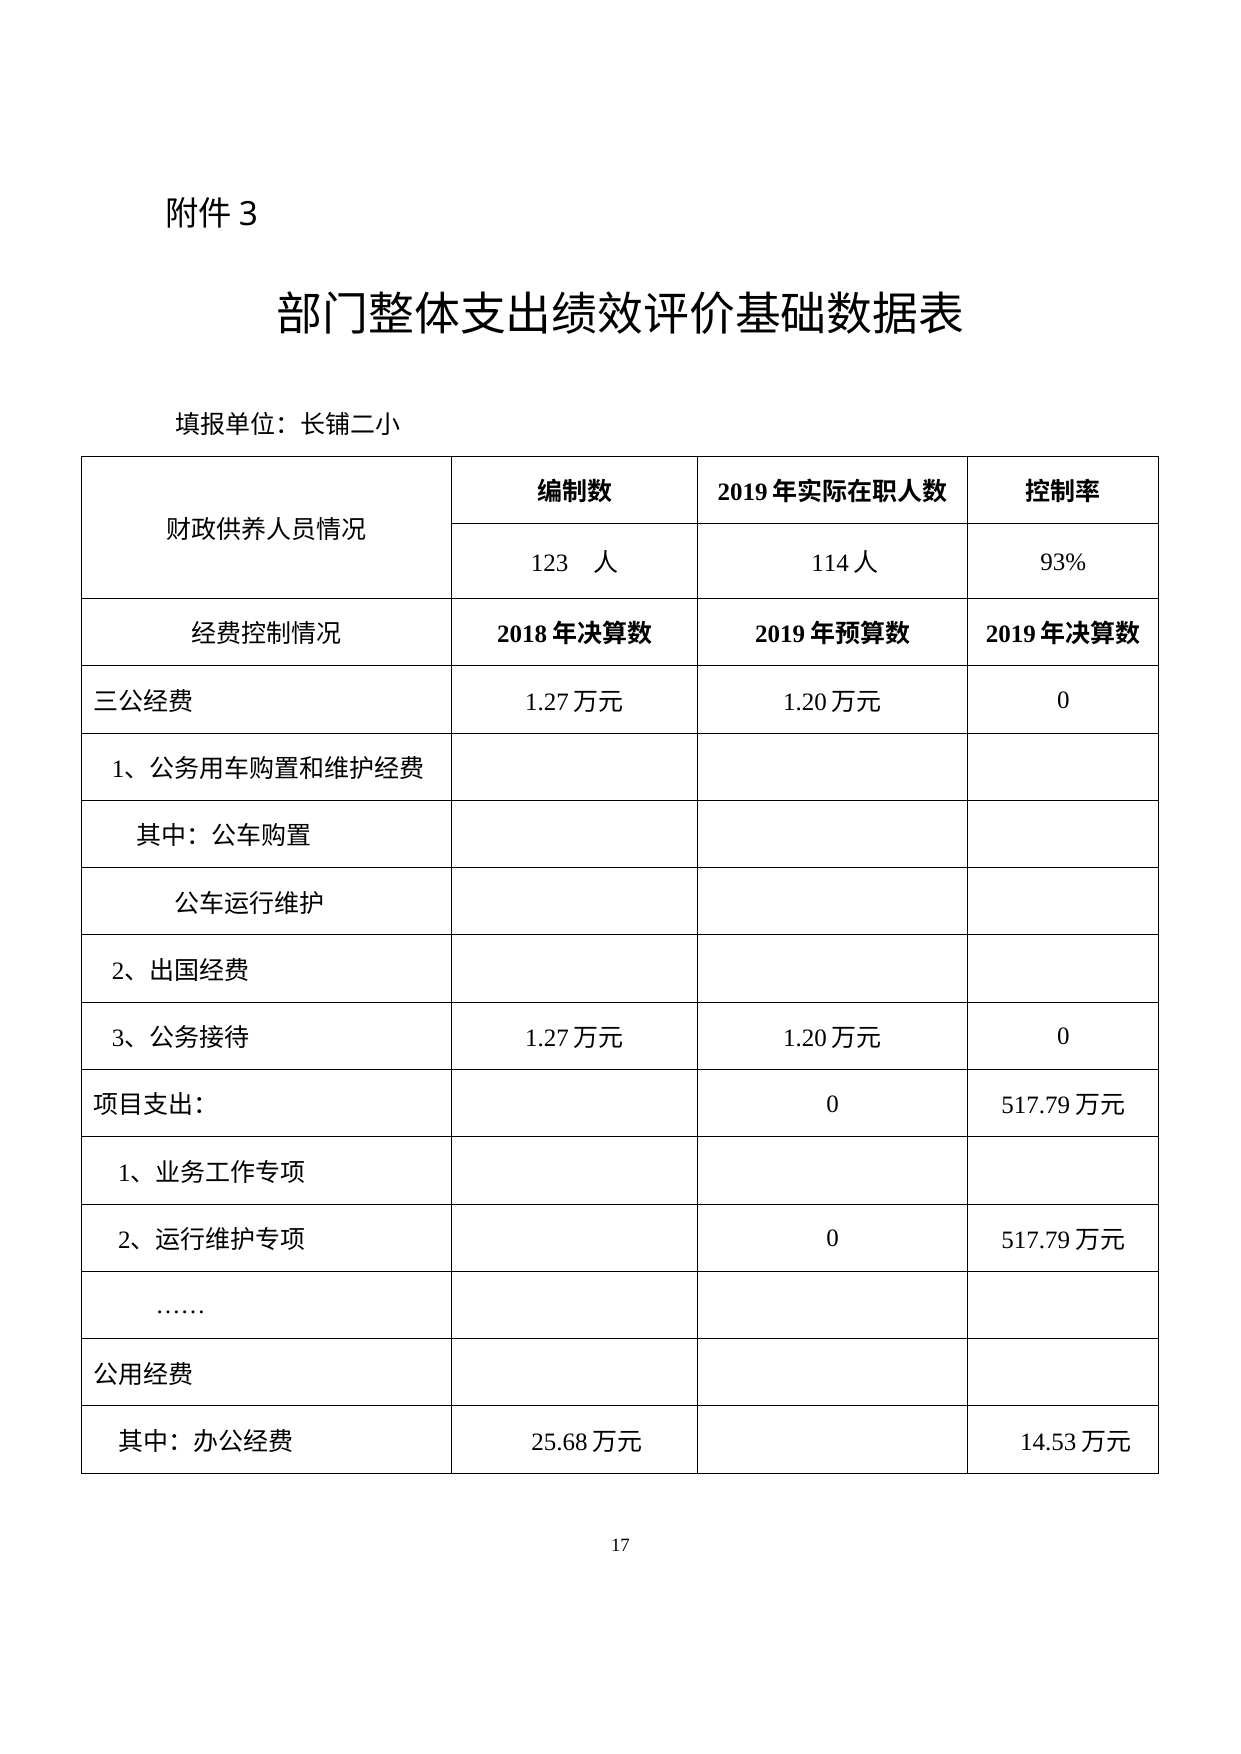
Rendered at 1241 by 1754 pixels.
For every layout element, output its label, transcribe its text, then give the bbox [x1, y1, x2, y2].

table_cell 1、业务工作专项 [82, 1137, 451, 1203]
table_cell [698, 935, 967, 1002]
table_cell [698, 1137, 967, 1203]
table_cell 公车运行维护 [82, 868, 451, 934]
table_cell 其中：办公经费 [82, 1406, 451, 1473]
text 部门整体支出绩效评价基础数据表 [165, 244, 1075, 377]
table_cell [698, 734, 967, 800]
table_cell 517.79万元 [968, 1070, 1158, 1136]
table_cell [698, 1406, 967, 1473]
table_cell [452, 1339, 697, 1405]
text 附件3 [165, 178, 1075, 244]
table_cell [698, 1272, 967, 1338]
table_cell [452, 801, 697, 867]
table_cell 517.79万元 [968, 1205, 1158, 1271]
table_cell [968, 801, 1158, 867]
table_cell 1.20万元 [698, 666, 967, 732]
table_header 控制率 [968, 457, 1158, 523]
table_cell [968, 935, 1158, 1002]
table_cell 1、公务用车购置和维护经费 [82, 734, 451, 800]
table_cell 三公经费 [82, 666, 451, 732]
table_cell 0 [968, 1003, 1158, 1069]
table_cell [452, 1205, 697, 1271]
text 填报单位：长铺二小 [175, 389, 1075, 456]
table_cell [698, 801, 967, 867]
table_cell [968, 1272, 1158, 1338]
table_cell 14.53万元 [968, 1406, 1158, 1473]
table_cell [968, 1339, 1158, 1405]
table_cell [452, 1070, 697, 1136]
table_cell [452, 935, 697, 1002]
table_cell …… [82, 1272, 451, 1338]
table_cell 123 人 [452, 524, 697, 598]
table_cell [698, 868, 967, 934]
table_cell [452, 1272, 697, 1338]
table_cell [452, 1137, 697, 1203]
table_cell 3、公务接待 [82, 1003, 451, 1069]
table_cell 1.27万元 [452, 666, 697, 732]
table_cell [452, 868, 697, 934]
table_cell 2、出国经费 [82, 935, 451, 1002]
table_cell 其中：公车购置 [82, 801, 451, 867]
table_cell 93% [968, 524, 1158, 598]
table_cell [698, 1339, 967, 1405]
table_cell [968, 734, 1158, 800]
table_cell 0 [698, 1070, 967, 1136]
table_cell [968, 1137, 1158, 1203]
table_cell 2018年决算数 [452, 599, 697, 665]
table_cell 2、运行维护专项 [82, 1205, 451, 1271]
table_cell 0 [968, 666, 1158, 732]
table_cell 25.68万元 [452, 1406, 697, 1473]
table_cell 公用经费 [82, 1339, 451, 1405]
table_cell 1.20万元 [698, 1003, 967, 1069]
table_cell 2019年预算数 [698, 599, 967, 665]
table_cell 经费控制情况 [82, 599, 451, 665]
table_cell 114人 [698, 524, 967, 598]
table_cell 0 [698, 1205, 967, 1271]
table_header 编制数 [452, 457, 697, 523]
table_header 2019年实际在职人数 [698, 457, 967, 523]
table_cell 1.27万元 [452, 1003, 697, 1069]
table_cell [968, 868, 1158, 934]
table_header 财政供养人员情况 [82, 457, 451, 598]
table_cell 2019年决算数 [968, 599, 1158, 665]
table_cell 项目支出： [82, 1070, 451, 1136]
table_cell [452, 734, 697, 800]
